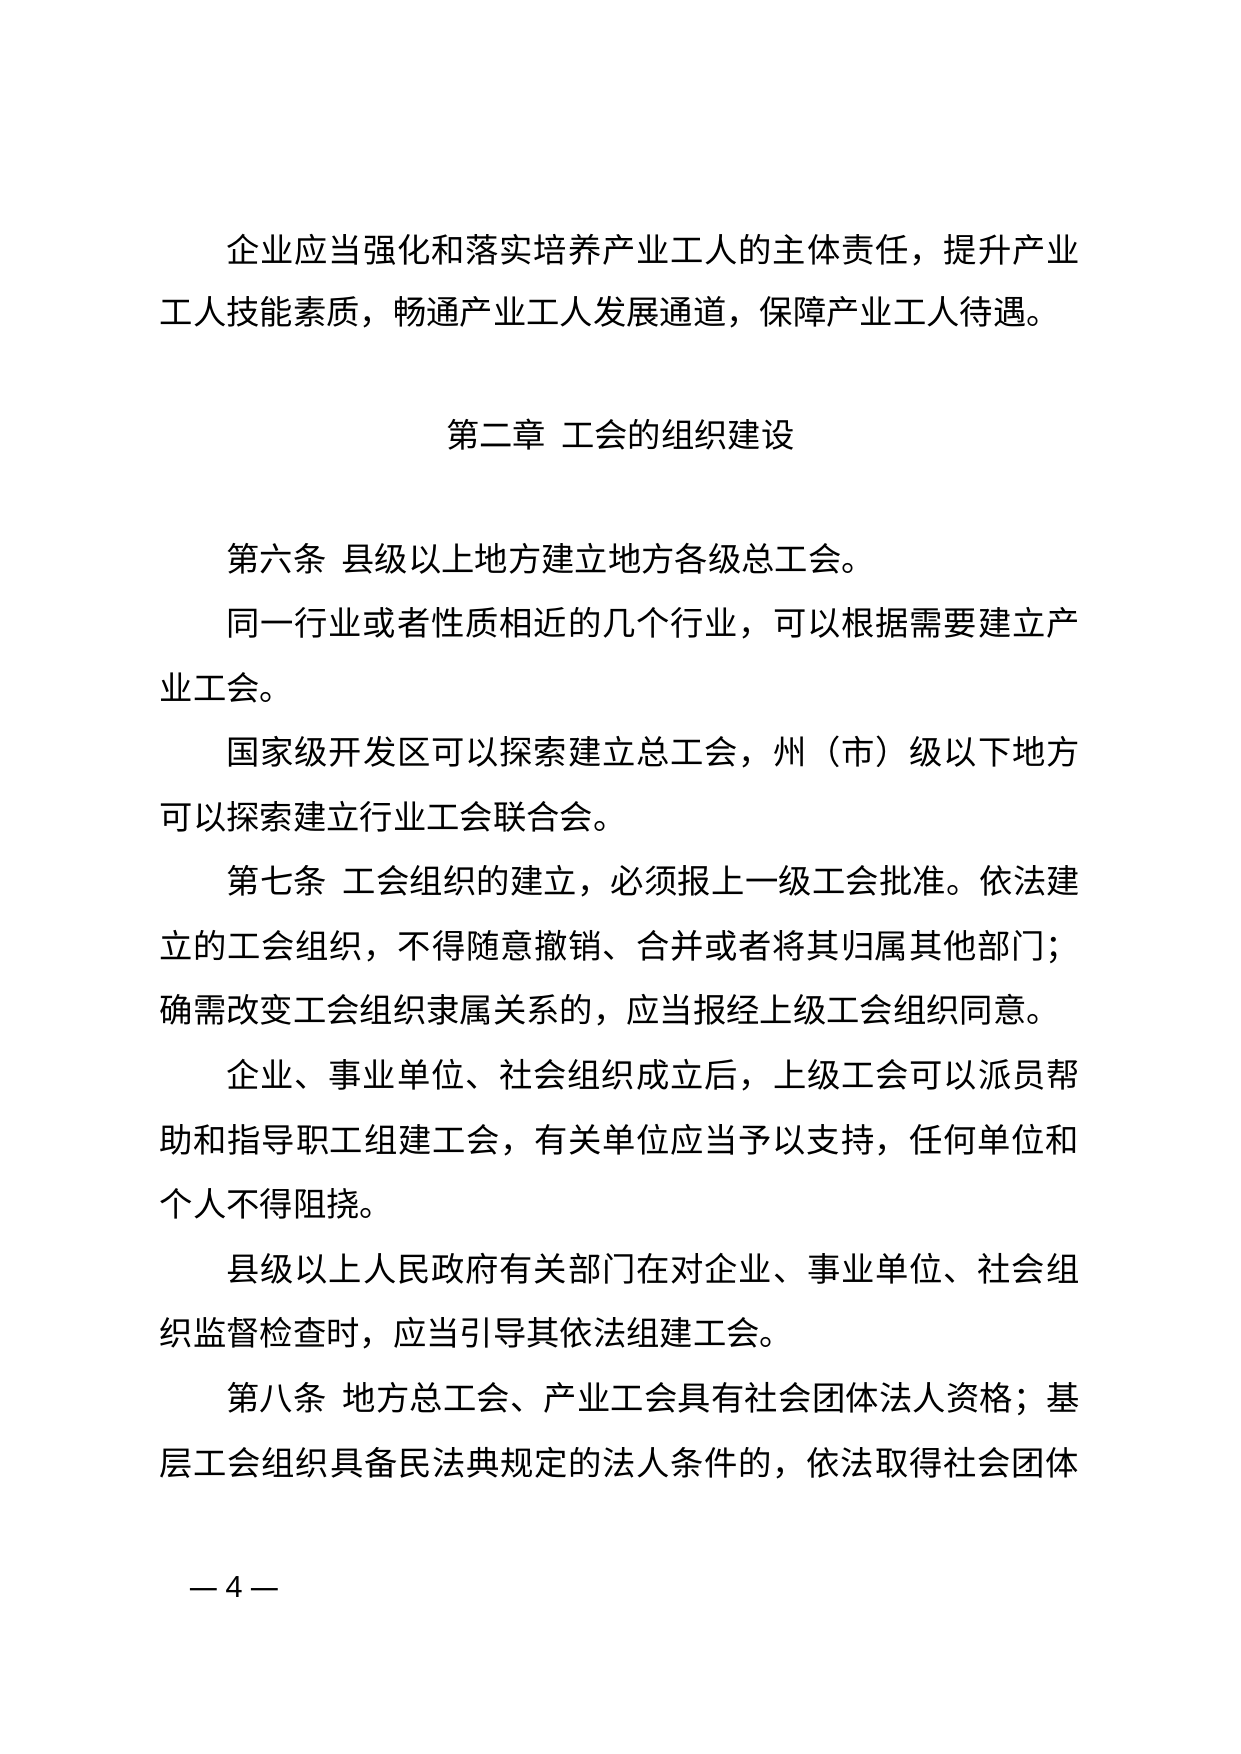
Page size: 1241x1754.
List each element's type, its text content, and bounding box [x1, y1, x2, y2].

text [159, 1359, 1081, 1488]
text 第二章 工会的组织建设 [159, 399, 1081, 460]
text 企业应当强化和落实培养产业工人的主体责任，提升产业工人技能素质，畅通产业工人发展通道，保障产业工人待遇。 [159, 214, 1081, 337]
text 企业、事业单位、社会组织成立后，上级工会可以派员帮助和指导职工组建工会，有关单位应当予以支持，任何单位和个人不得阻挠。 [159, 1036, 1081, 1229]
text 国家级开发区可以探索建立总工会，州（市）级以下地方可以探索建立行业工会联合会。 [159, 713, 1081, 842]
text 县级以上人民政府有关部门在对企业、事业单位、社会组织监督检查时，应当引导其依法组建工会。 [159, 1229, 1081, 1359]
text 同一行业或者性质相近的几个行业，可以根据需要建立产业工会。 [159, 584, 1081, 713]
text 第七条 工会组织的建立，必须报上一级工会批准。依法建立的工会组织，不得随意撤销、合并或者将其归属其他部门；确需改变工会组织隶属关系的，应当报经上级工会组织同意。 [159, 842, 1081, 1036]
text 第六条 县级以上地方建立地方各级总工会。 [159, 522, 1081, 584]
